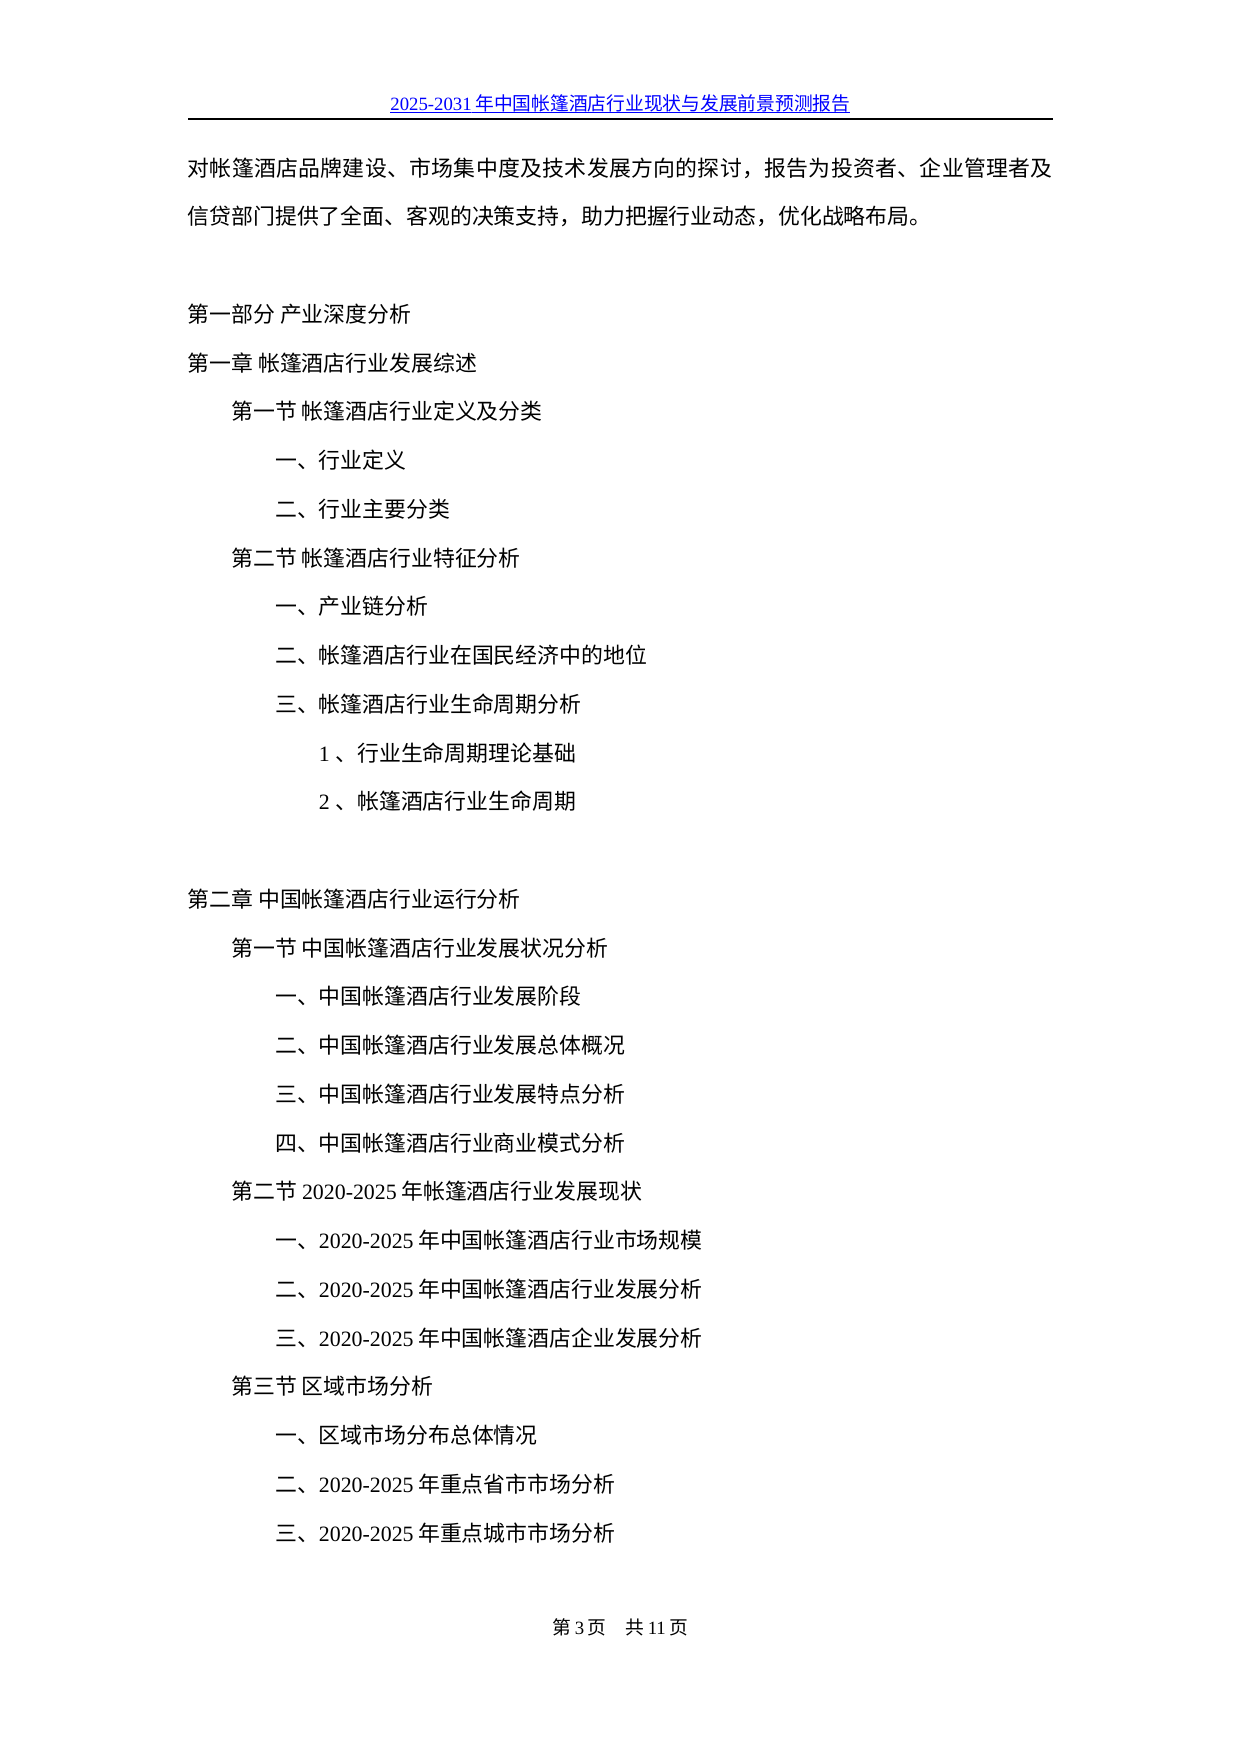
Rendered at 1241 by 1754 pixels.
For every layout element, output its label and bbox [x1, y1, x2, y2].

text [187, 150, 1053, 1548]
